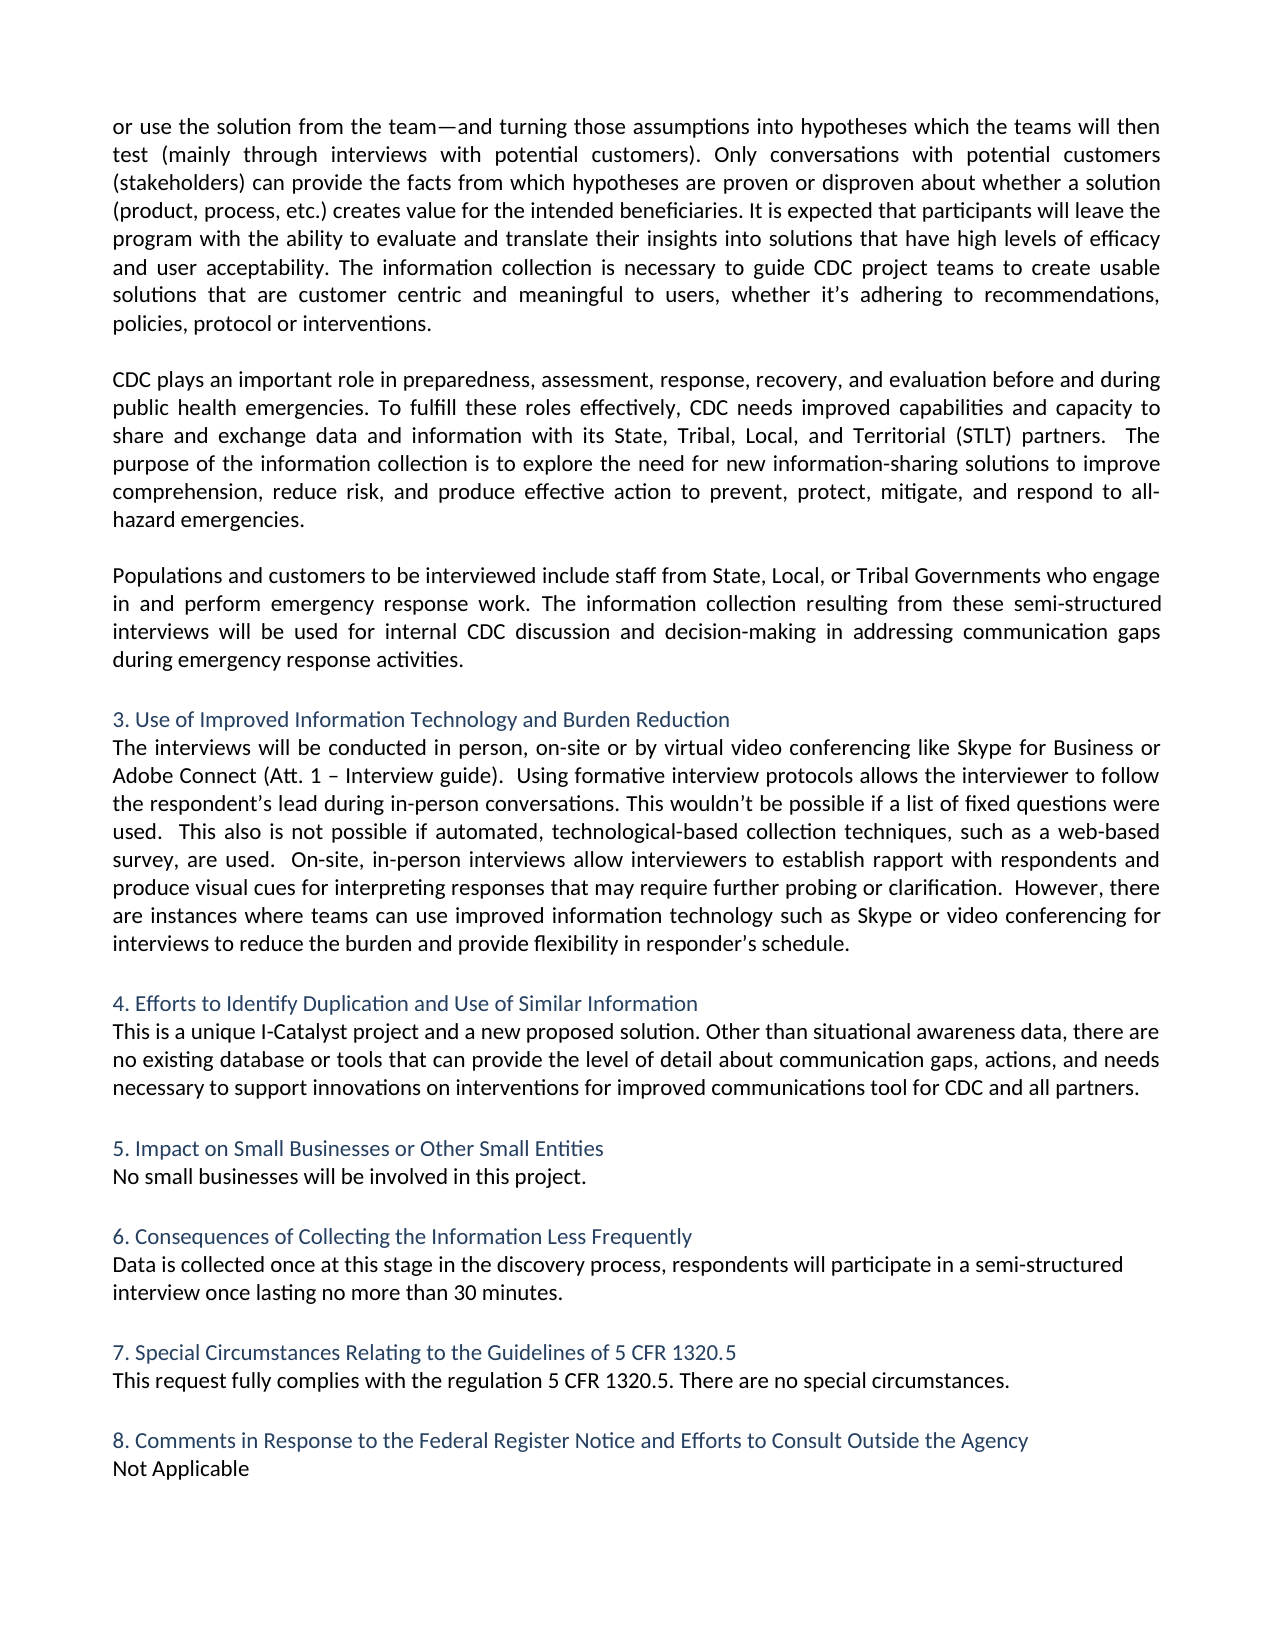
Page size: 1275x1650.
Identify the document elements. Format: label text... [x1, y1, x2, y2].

text Data is collected once at this stage in the discovery process, respondents will participate in a semi-structured interview once lasting no more than 30 minutes. [112, 1250, 1162, 1306]
text This is a unique I-Catalyst project and a new proposed solution. Other than situational awareness data, there are no existing database or tools that can provide the level of detail about communication gaps, actions, and needs necessary to support innovations on interventions for improved communications tool for CDC and all partners. [112, 1017, 1162, 1102]
text No small businesses will be involved in this project. [112, 1162, 1162, 1190]
text CDC plays an important role in preparedness, assessment, response, recovery, and evaluation before and during public health emergencies. To fulfill these roles effectively, CDC needs improved capabilities and capacity to share and exchange data and information with its State, Tribal, Local, and Territorial (STLT) partners. The purpose of the information collection is to explore the need for new information-sharing solutions to improve comprehension, reduce risk, and produce effective action to prevent, protect, mitigate, and respond to all-hazard emergencies. [112, 365, 1162, 533]
subtitle 6. Consequences of Collecting the Information Less Frequently [112, 1222, 1162, 1250]
subtitle 8. Comments in Response to the Federal Register Notice and Efforts to Consult Outside the Agency [112, 1426, 1162, 1454]
subtitle 5. Impact on Small Businesses or Other Small Entities [112, 1134, 1162, 1162]
text Not Applicable [112, 1454, 1162, 1482]
text Populations and customers to be interviewed include staff from State, Local, or Tribal Governments who engage in and perform emergency response work. The information collection resulting from these semi-structured interviews will be used for internal CDC discussion and decision-making in addressing communication gaps during emergency response activities. [112, 561, 1162, 673]
subtitle 3. Use of Improved Information Technology and Burden Reduction [112, 705, 1162, 733]
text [112, 112, 1162, 337]
subtitle 7. Special Circumstances Relating to the Guidelines of 5 CFR 1320.5 [112, 1338, 1162, 1366]
subtitle 4. Efforts to Identify Duplication and Use of Similar Information [112, 989, 1162, 1017]
text This request fully complies with the regulation 5 CFR 1320.5. There are no special circumstances. [112, 1366, 1162, 1394]
text The interviews will be conducted in person, on-site or by virtual video conferencing like Skype for Business or Adobe Connect (Att. 1 – Interview guide). Using formative interview protocols allows the interviewer to follow the respondent’s lead during in-person conversations. This wouldn’t be possible if a list of fixed questions were used. This also is not possible if automated, technological-based collection techniques, such as a web-based survey, are used. On-site, in-person interviews allow interviewers to establish rapport with respondents and produce visual cues for interpreting responses that may require further probing or clarification. However, there are instances where teams can use improved information technology such as Skype or video conferencing for interviews to reduce the burden and provide flexibility in responder’s schedule. [112, 733, 1162, 957]
